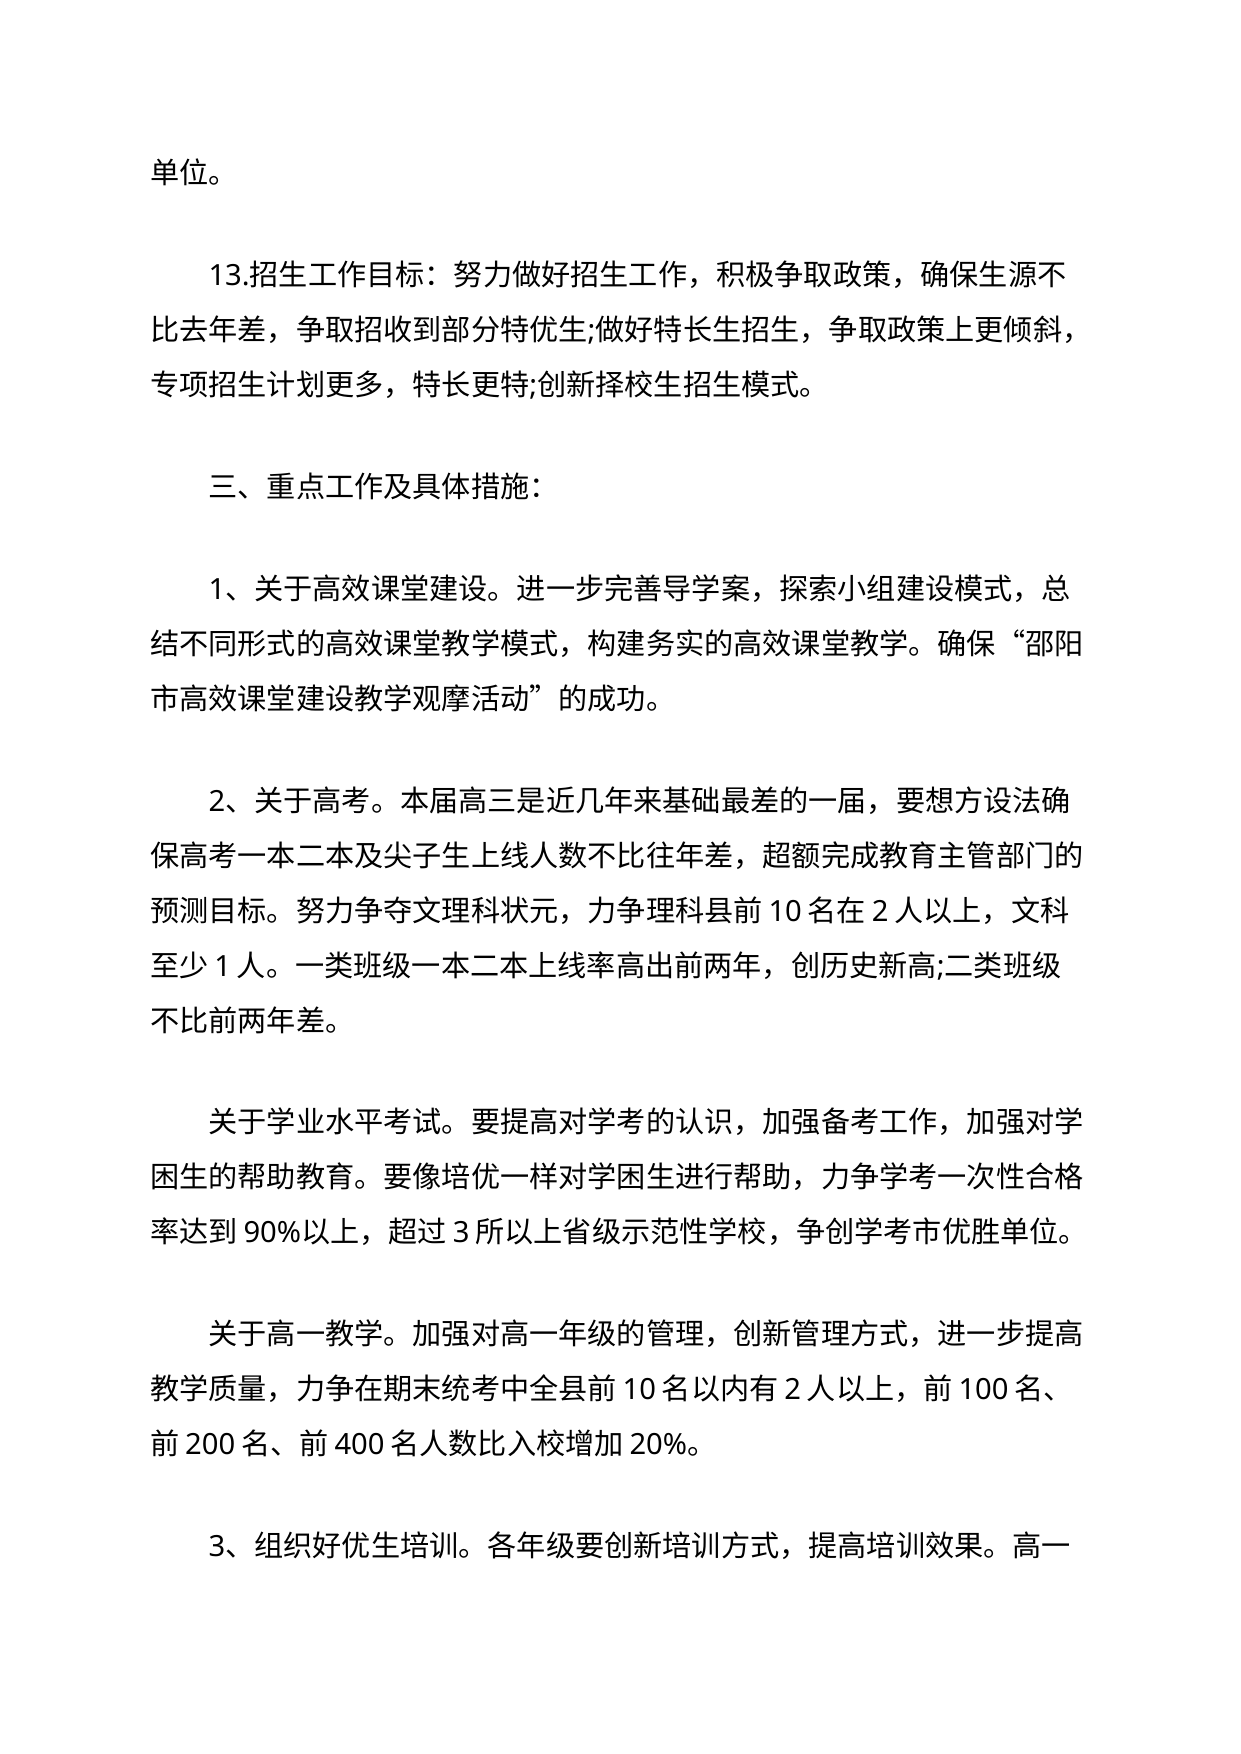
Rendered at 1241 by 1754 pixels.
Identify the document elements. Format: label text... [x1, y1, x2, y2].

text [150, 150, 1090, 192]
text 关于学业水平考试。要提高对学考的认识，加强备考工作，加强对学困生的帮助教育。要像培优一样对学困生进行帮助，力争学考一次性合格率达到90%以上，超过3所以上省级示范性学校，争创学考市优胜单位。 [150, 1099, 1090, 1251]
text 三、重点工作及具体措施： [150, 464, 1090, 506]
text 关于高一教学。加强对高一年级的管理，创新管理方式，进一步提高教学质量，力争在期末统考中全县前10名以内有2人以上，前100名、前200名、前400名人数比入校增加20%。 [150, 1311, 1090, 1463]
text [150, 1522, 1090, 1565]
text 13.招生工作目标：努力做好招生工作，积极争取政策，确保生源不比去年差，争取招收到部分特优生;做好特长生招生，争取政策上更倾斜，专项招生计划更多，特长更特;创新择校生招生模式。 [150, 252, 1090, 404]
text 1、关于高效课堂建设。进一步完善导学案，探索小组建设模式，总结不同形式的高效课堂教学模式，构建务实的高效课堂教学。确保“邵阳市高效课堂建设教学观摩活动”的成功。 [150, 566, 1090, 718]
text 2、关于高考。本届高三是近几年来基础最差的一届，要想方设法确保高考一本二本及尖子生上线人数不比往年差，超额完成教育主管部门的预测目标。努力争夺文理科状元，力争理科县前10名在2人以上，文科至少1人。一类班级一本二本上线率高出前两年，创历史新高;二类班级不比前两年差。 [150, 777, 1090, 1039]
